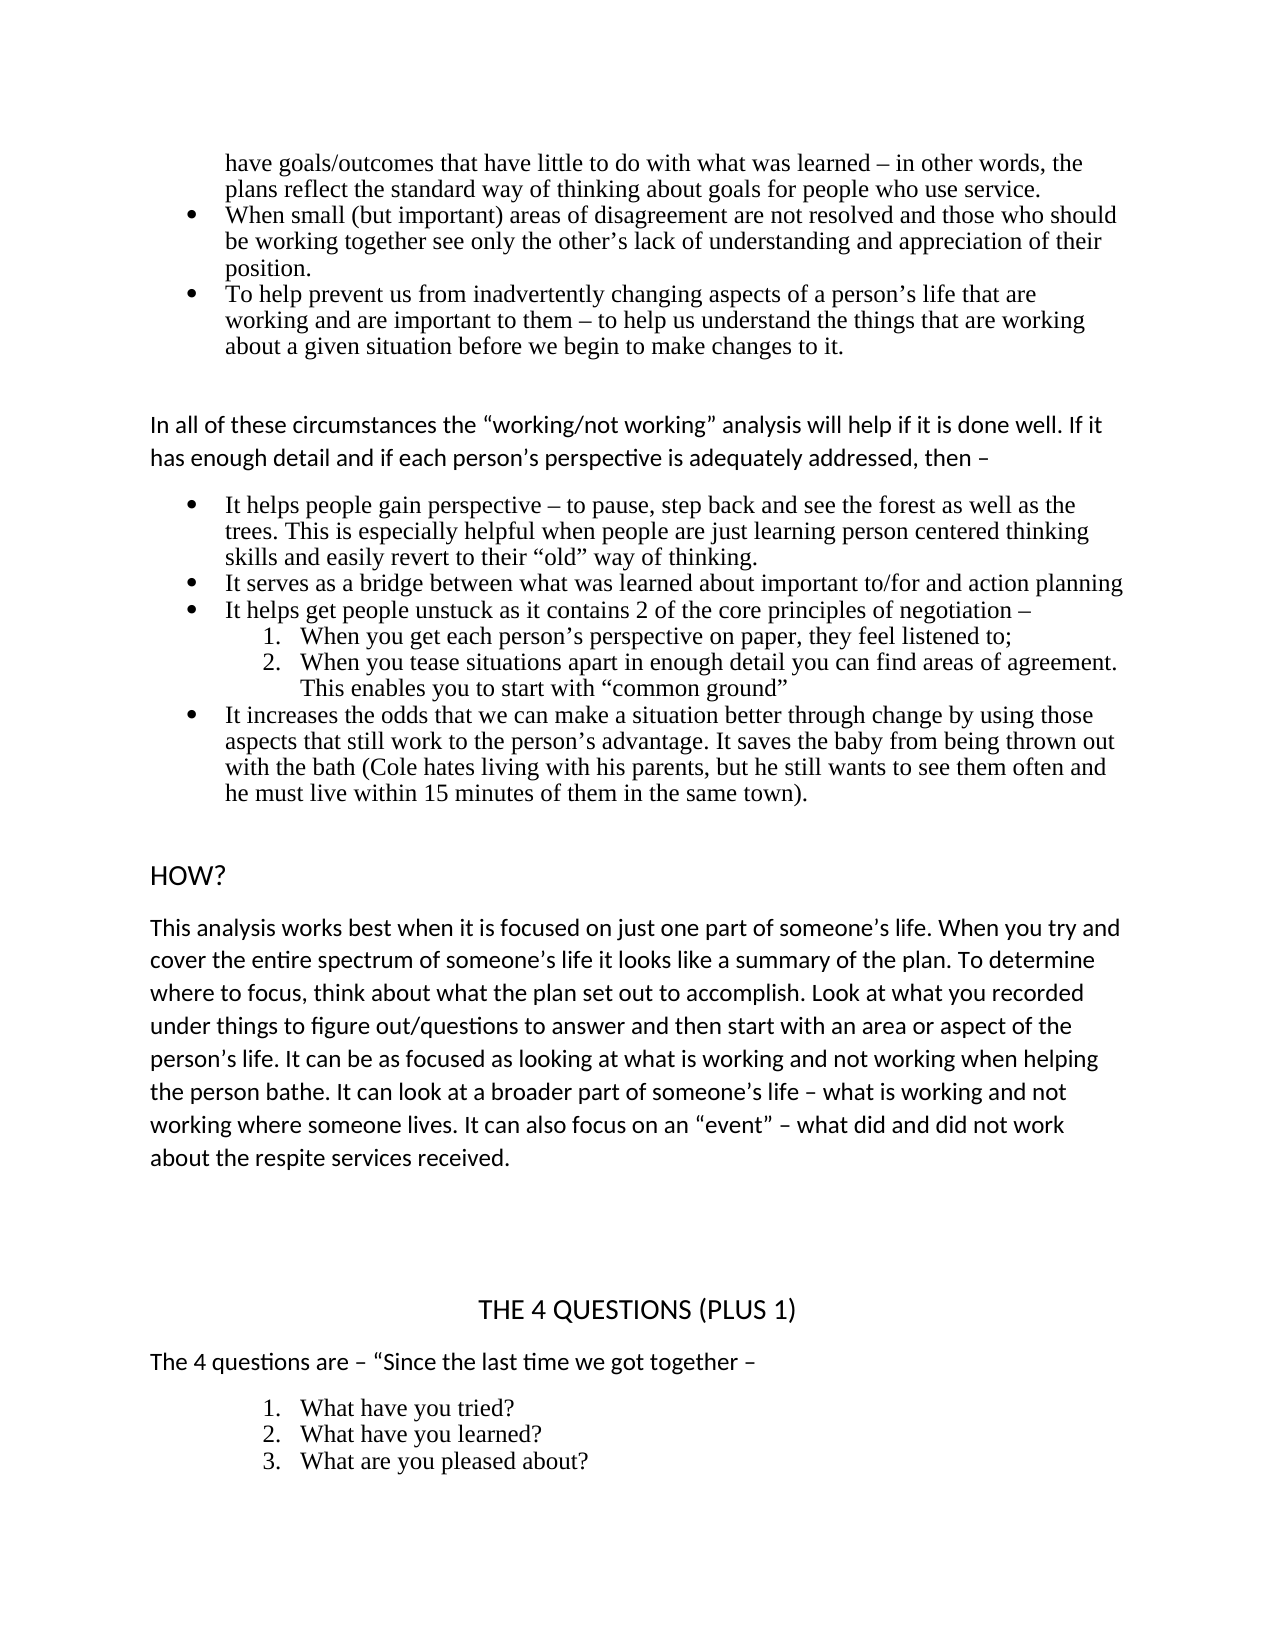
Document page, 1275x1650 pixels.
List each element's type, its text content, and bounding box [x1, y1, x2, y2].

list When small (but important) areas of disagreement are not resolved and those who should be working together see only the other’s lack of understanding and appreciation of their position. [187, 202, 1125, 281]
list What have you tried? [262, 1396, 1125, 1422]
list What are you pleased about? [262, 1448, 1125, 1474]
list It helps get people unstuck as it contains 2 of the core principles of negotiation – [187, 597, 1125, 623]
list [187, 150, 1125, 202]
list It serves as a bridge between what was learned about important to/for and action planning [187, 571, 1125, 597]
list When you tease situations apart in enough detail you can find areas of agreement. This enables you to start with “common ground” [262, 649, 1125, 702]
text This analysis works best when it is focused on just one part of someone’s life. When you try and cover the entire spectrum of someone’s life it looks like a summary of the plan. To determine where to focus, think about what the plan set out to accomplish. Look at what you recorded under things to figure out/questions to answer and then start with an area or aspect of the person’s life. It can be as focused as looking at what is working and not working when helping the person bathe. It can look at a broader part of someone’s life – what is working and not working where someone lives. It can also focus on an “event” – what did and did not work about the respite services received. [150, 912, 1125, 1173]
list When you get each person’s perspective on paper, they feel listened to; [262, 623, 1125, 649]
list It helps people gain perspective – to pause, step back and see the forest as well as the trees. This is especially helpful when people are just learning person centered thinking skills and easily revert to their “old” way of thinking. [187, 492, 1125, 571]
list To help prevent us from inadvertently changing aspects of a person’s life that are working and are important to them – to help us understand the things that are working about a given situation before we begin to make changes to it. [187, 281, 1125, 360]
list It increases the odds that we can make a situation better through change by using those aspects that still work to the person’s advantage. It saves the baby from being thrown out with the bath (Cole hates living with his parents, but he still wants to see them often and he must live within 15 minutes of them in the same town). [187, 702, 1125, 807]
text The 4 questions are – “Since the last time we got together – [150, 1346, 1125, 1377]
text HOW? [150, 857, 1125, 892]
text THE 4 QUESTIONS (PLUS 1) [150, 1291, 1125, 1327]
text In all of these circumstances the “working/not working” analysis will help if it is done well. If it has enough detail and if each person’s perspective is adequately addressed, then – [150, 409, 1125, 473]
list What have you learned? [262, 1422, 1125, 1448]
